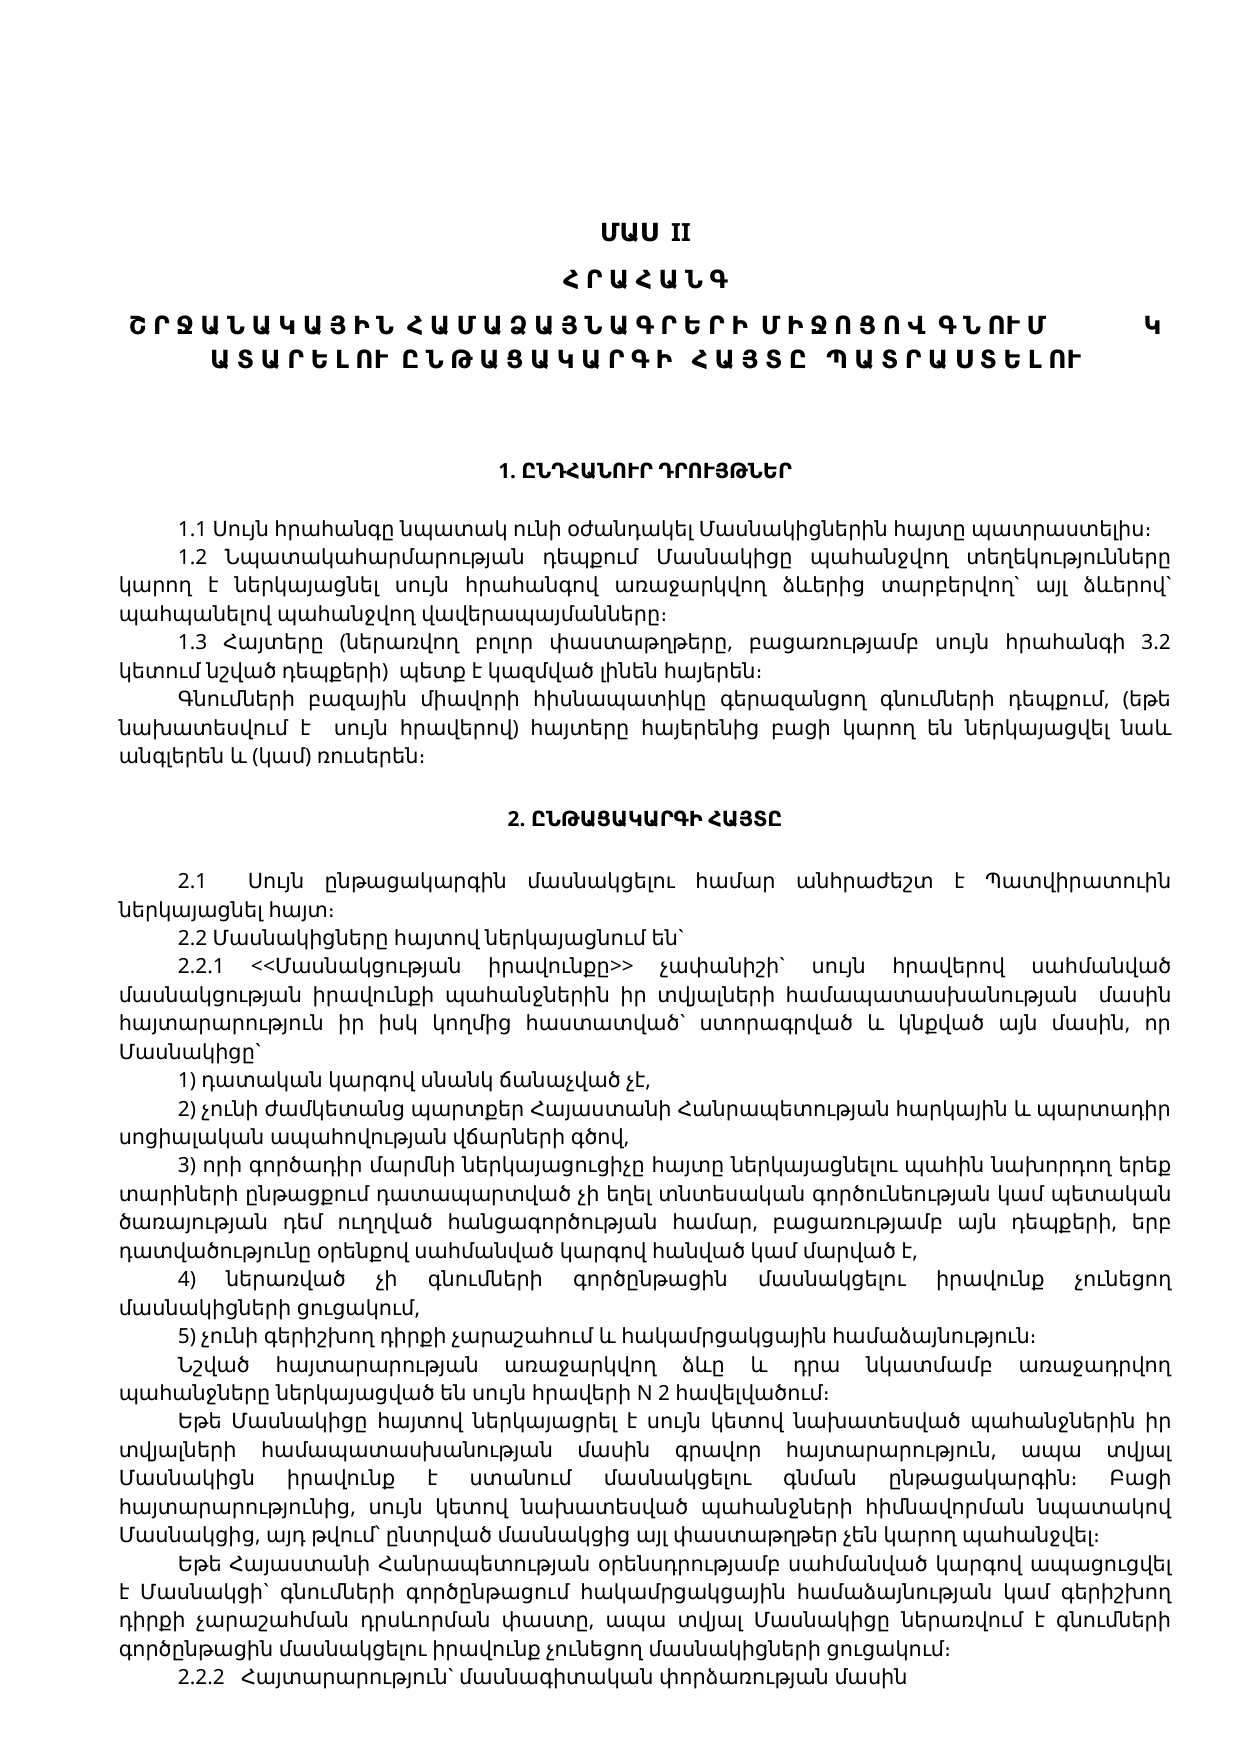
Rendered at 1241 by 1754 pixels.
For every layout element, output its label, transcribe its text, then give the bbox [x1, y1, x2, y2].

text 2.2 Մասնակիցները հայտով ներկայացնում են` [118, 923, 1171, 952]
text 5) չունի գերիշխող դիրքի չարաշահում և հակամրցակցային համաձայնություն։ [118, 1321, 1171, 1350]
text Եթե Մասնակիցը հայտով ներկայացրել է սույն կետով նախատեսված պահանջներին իր տվյալների համապատասխանության մասին գրավոր հայտարարություն, ապա տվյալ Մասնակիցն իրավունք է ստանում մասնակցելու գնման ընթացակարգին։ Բացի հայտարարությունից, սույն կետով նախատեսված պահանջների հիմնավորման նպատակով Մասնակցից, այդ թվում՝ ընտրված մասնակցից այլ փաստաթղթեր չեն կարող պահանջվել։ [118, 1407, 1171, 1549]
text 2. ԸՆԹԱՑԱԿԱՐԳԻ ՀԱՅՏԸ [118, 804, 1171, 832]
text 1.3 Հայտերը (ներառվող բոլոր փաստաթղթերը, բացառությամբ սույն հրահանգի 3.2 կետում նշված դեպքերի) պետք է կազմված լինեն հայերեն։ [118, 627, 1171, 684]
text Եթե Հայաստանի Հանրապետության օրենսդրությամբ սահմանված կարգով ապացուցվել է Մասնակցի` գնումների գործընթացում հակամրցակցային համաձայնության կամ գերիշխող դիրքի չարաշահման դրսևորման փաստը, ապա տվյալ Մասնակիցը ներառվում է գնումների գործընթացին մասնակցելու իրավունք չունեցող մասնակիցների ցուցակում։ [118, 1549, 1171, 1662]
text Նշված հայտարարության առաջարկվող ձևը և դրա նկատմամբ առաջադրվող պահանջները ներկայացված են սույն հրավերի N 2 հավելվածում։ [118, 1350, 1171, 1407]
text 4) ներառված չի գնումների գործընթացին մասնակցելու իրավունք չունեցող մասնակիցների ցուցակում, [118, 1264, 1171, 1321]
text ՄԱՍ II [118, 215, 1172, 249]
text Հ Ր Ա Հ Ա Ն Գ [118, 261, 1172, 295]
text 2.2.1 <<Մասնակցության իրավունքը>> չափանիշի` սույն հրավերով սահմանված մասնակցության իրավունքի պահանջներին իր տվյալների համապատասխանության մասին հայտարարություն իր իսկ կողմից հաստատված` ստորագրված և կնքված այն մասին, որ Մասնակիցը` [118, 952, 1171, 1065]
text 1. ԸՆԴՀԱՆՈՒՐ ԴՐՈՒՅԹՆԵՐ [118, 457, 1171, 485]
text 3) որի գործադիր մարմնի ներկայացուցիչը հայտը ներկայացնելու պահին նախորդող երեք տարիների ընթացքում դատապարտված չի եղել տնտեսական գործունեության կամ պետական ծառայության դեմ ուղղված հանցագործության համար, բացառությամբ այն դեպքերի, երբ դատվածությունը օրենքով սահմանված կարգով հանված կամ մարված է, [118, 1151, 1171, 1264]
text 2) չունի ժամկետանց պարտքեր Հայաստանի Հանրապետության հարկային և պարտադիր սոցիալական ապահովության վճարների գծով, [118, 1094, 1171, 1151]
text 1) դատական կարգով սնանկ ճանաչված չէ, [118, 1065, 1171, 1094]
text 2.2.2 Հայտարարություն` մասնագիտական փորձառության մասին [118, 1662, 1171, 1691]
text 1.1 Սույն հրահանգը նպատակ ունի օժանդակել Մասնակիցներին հայտը պատրաստելիս։ [118, 514, 1171, 542]
text Շ Ր Ջ Ա Ն Ա Կ Ա Յ Ի Ն Հ Ա Մ Ա Ձ Ա Յ Ն Ա Գ Ր Ե Ր Ի Մ Ի Ջ Ո Ց Ո Վ Գ Ն ՈՒ Մ Կ Ա Տ Ա Ր Ե Լ ՈՒ Ը Ն Թ Ա Ց Ա Կ Ա Ր Գ Ի Հ Ա Յ Տ Ը Պ Ա Տ Ր Ա Ս Տ Ե Լ ՈՒ [118, 308, 1172, 376]
text 2.1 Սույն ընթացակարգին մասնակցելու համար անհրաժեշտ է Պատվիրատուին ներկայացնել հայտ։ [118, 866, 1171, 923]
text 1.2 Նպատակահարմարության դեպքում Մասնակիցը պահանջվող տեղեկությունները կարող է ներկայացնել սույն հրահանգով առաջարկվող ձևերից տարբերվող` այլ ձևերով` պահպանելով պահանջվող վավերապայմանները։ [118, 542, 1171, 627]
text Գնումների բազային միավորի հիսնապատիկը գերազանցող գնումների դեպքում, (եթե նախատեսվում է սույն հրավերով) հայտերը հայերենից բացի կարող են ներկայացվել նաև անգլերեն և (կամ) ռուսերեն։ [118, 684, 1171, 770]
